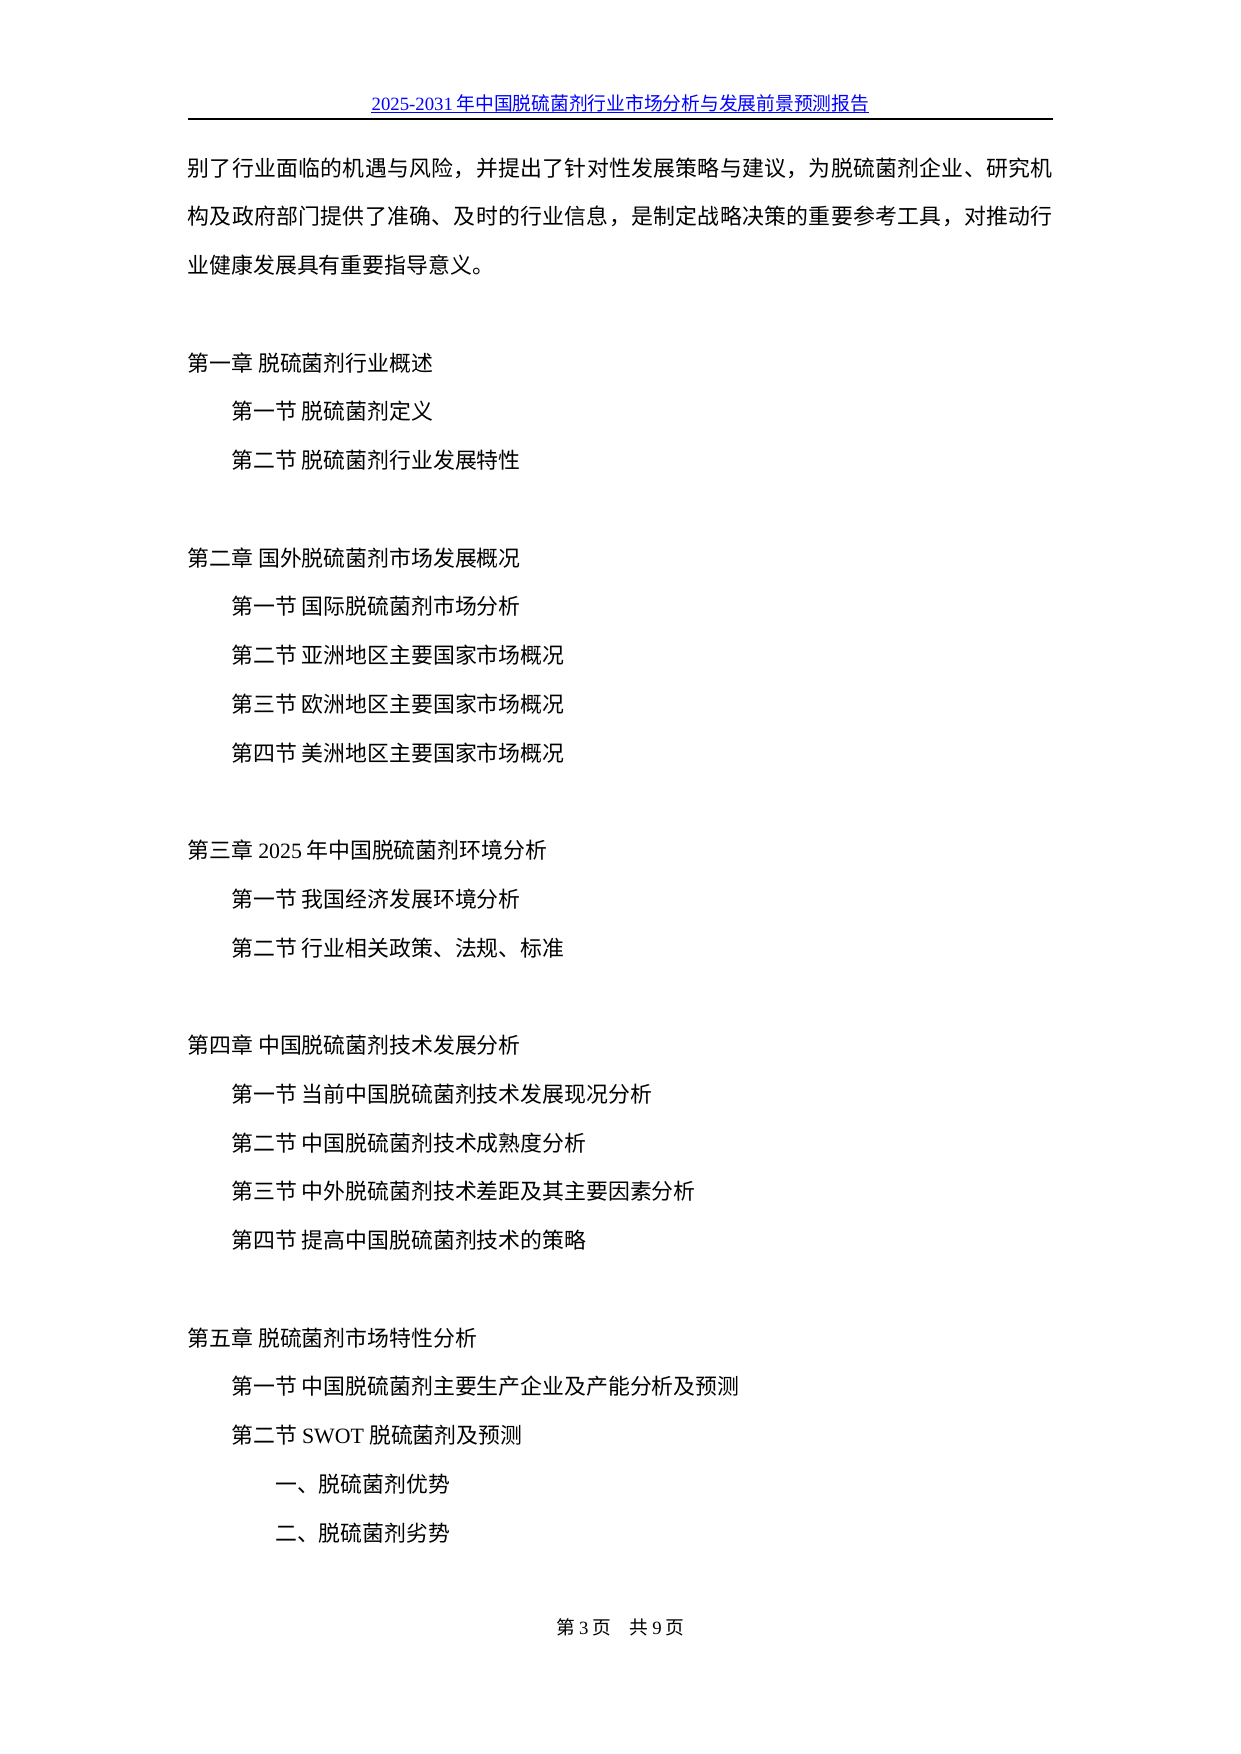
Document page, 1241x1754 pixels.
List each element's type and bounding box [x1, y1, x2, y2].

text [187, 150, 1053, 1548]
